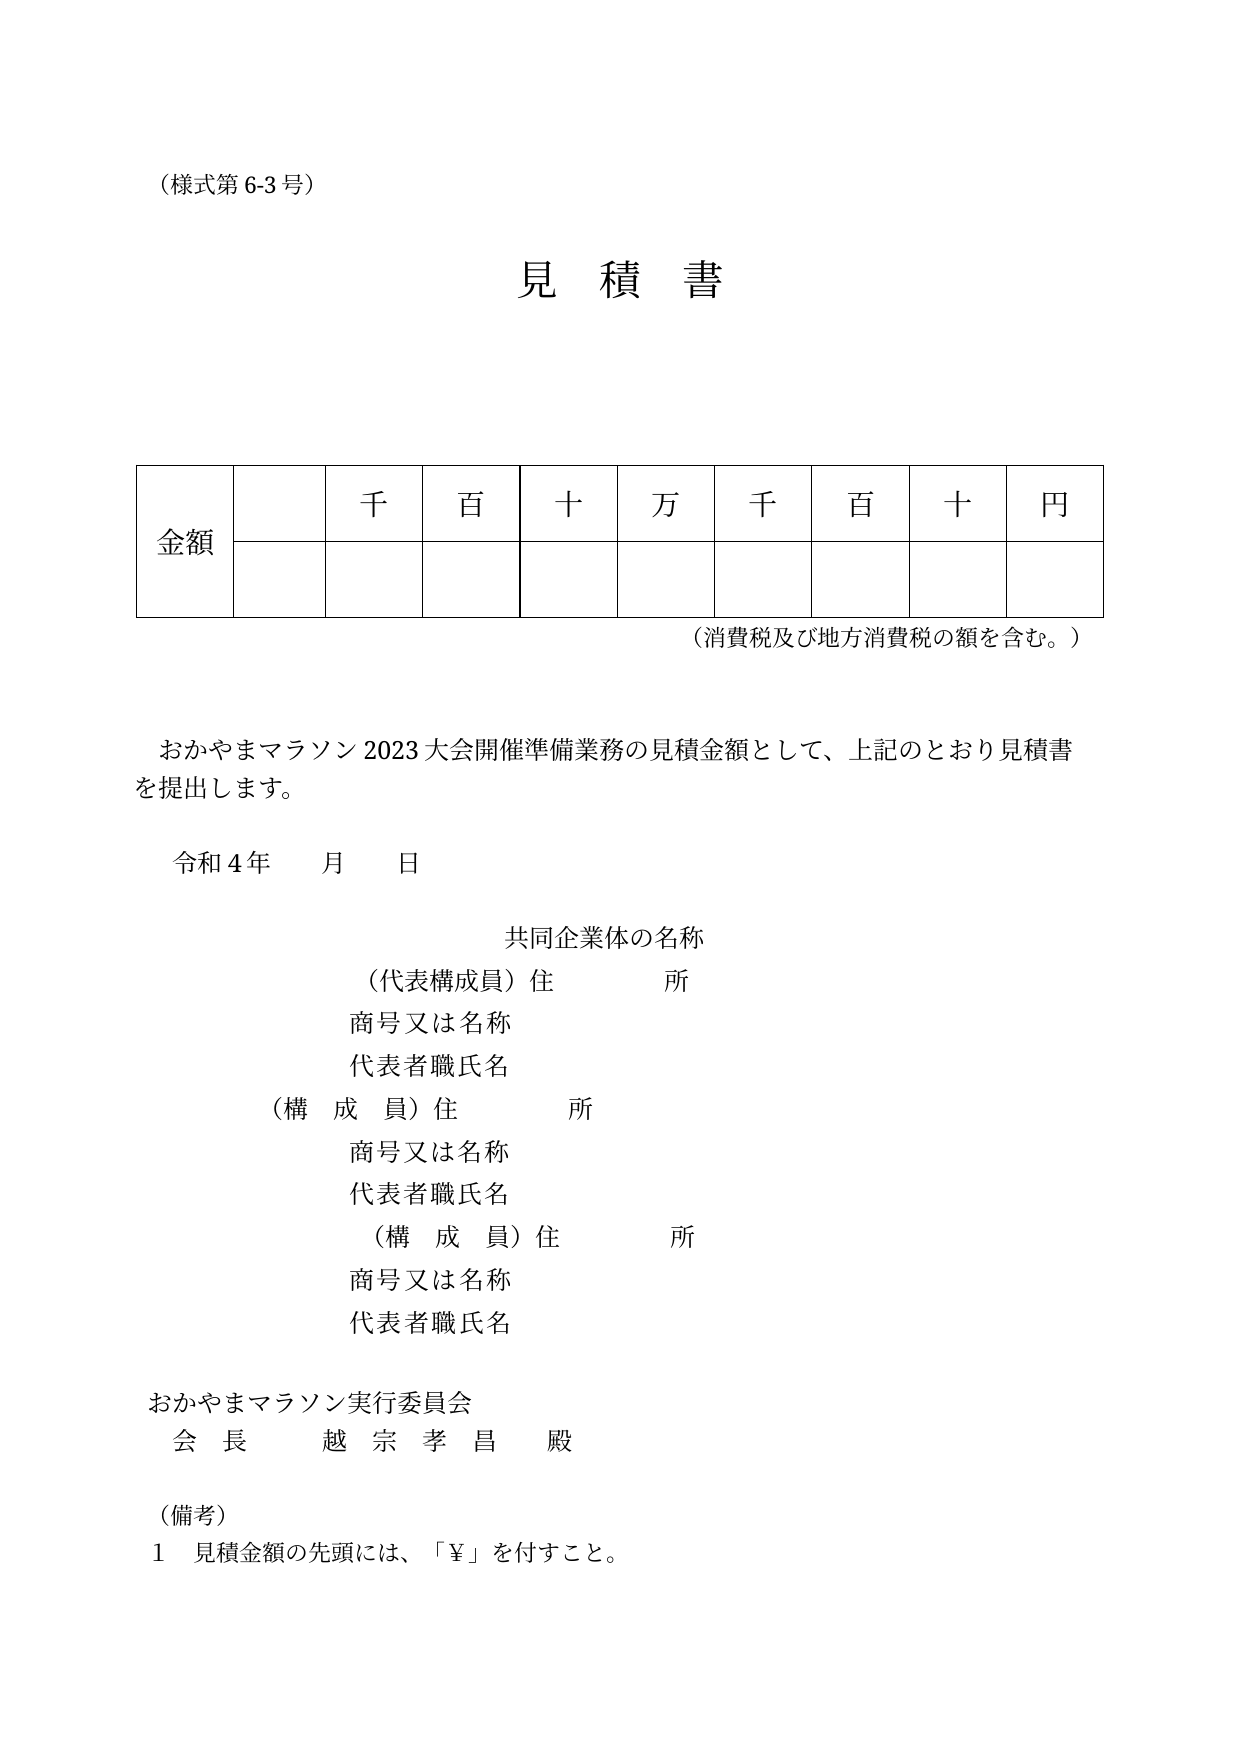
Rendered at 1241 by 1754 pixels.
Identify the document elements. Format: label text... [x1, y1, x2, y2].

text おかやまマラソン2023大会開催準備業務の見積金額として、上記のとおり見積書を提出します。 [133, 730, 1092, 805]
text （様式第6-3号） [148, 164, 1092, 202]
text 代表者職氏名 [148, 1303, 1092, 1340]
text 共同企業体の名称 [148, 918, 1092, 955]
table_cell [326, 542, 422, 617]
table_cell [1007, 542, 1103, 617]
table_header 百 [423, 466, 519, 541]
text （構 成 員）住 所 [148, 1217, 1092, 1255]
text 代表者職氏名 [148, 1174, 1092, 1212]
text 商号又は名称 [148, 1132, 1092, 1169]
text １ 見積金額の先頭には、「￥」を付すこと。 [148, 1533, 1092, 1571]
table_cell [423, 542, 519, 617]
text 見 積 書 [148, 239, 1092, 314]
table_header 十 [910, 466, 1006, 541]
table_header 十 [521, 466, 617, 541]
text 商号又は名称 [148, 1260, 1092, 1298]
text おかやまマラソン実行委員会 [148, 1383, 1092, 1421]
text 令和4年 月 日 [148, 843, 1092, 880]
text 代表者職氏名 [148, 1046, 1092, 1083]
text （消費税及び地方消費税の額を含む。） [148, 618, 1092, 655]
text （構 成 員）住 所 [148, 1089, 1092, 1126]
table_header 千 [326, 466, 422, 541]
table_header 万 [618, 466, 714, 541]
table_header [234, 466, 325, 541]
table_header 百 [812, 466, 909, 541]
text （備考） [148, 1496, 1092, 1533]
table_cell [521, 542, 617, 617]
table_header 千 [715, 466, 811, 541]
table_header 円 [1007, 466, 1103, 541]
table_cell [812, 542, 909, 617]
table_header 金額 [137, 466, 233, 617]
table_cell [234, 542, 325, 617]
table_cell [910, 542, 1006, 617]
table_cell [618, 542, 714, 617]
text 商号又は名称 [148, 1003, 1092, 1041]
table_cell [715, 542, 811, 617]
text 会 長 越 宗 孝 昌 殿 [148, 1421, 1092, 1458]
text （代表構成員）住 所 [148, 960, 1092, 998]
